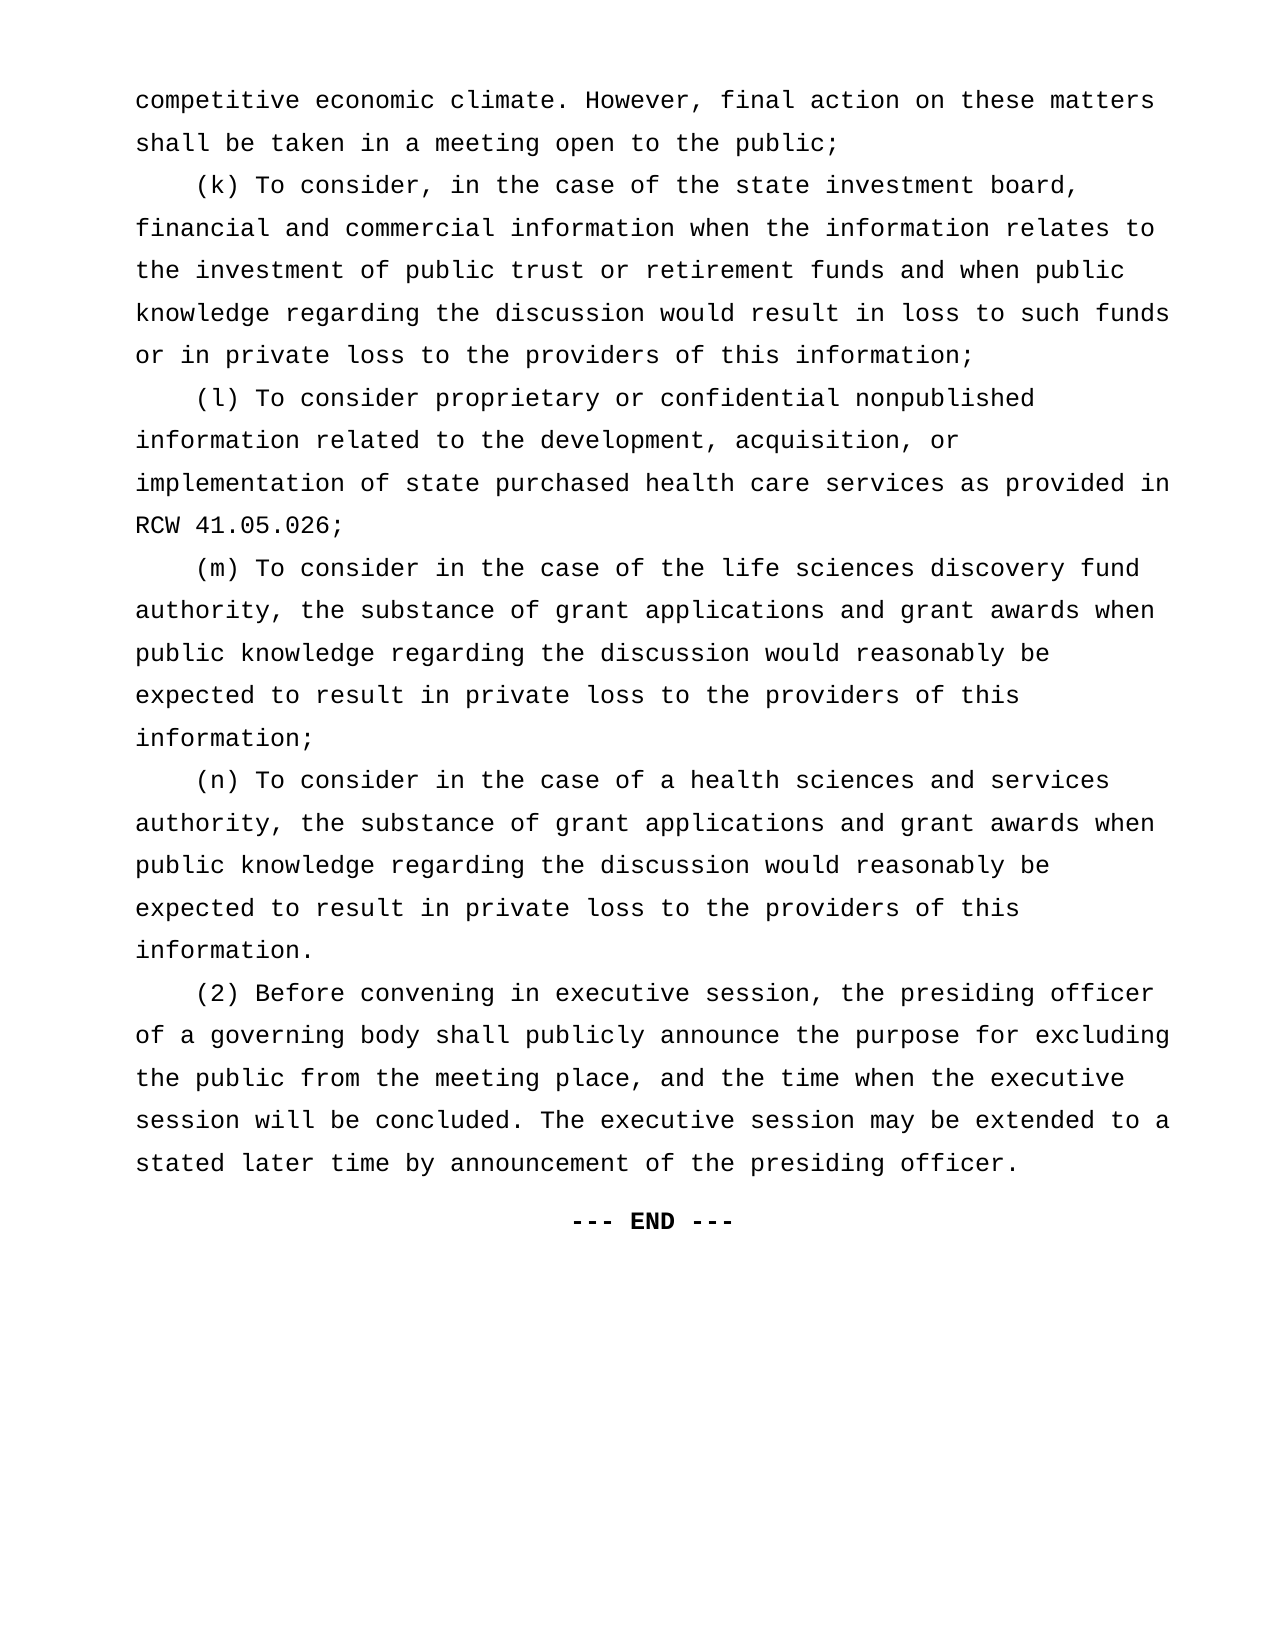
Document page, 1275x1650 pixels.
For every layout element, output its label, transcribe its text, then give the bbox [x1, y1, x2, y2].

text --- END --- [135, 1208, 1170, 1237]
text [135, 75, 1170, 160]
text (m) To consider in the case of the life sciences discovery fund authority, the substance of grant applications and grant awards when public knowledge regarding the discussion would reasonably be expected to result in private loss to the providers of this information; [135, 542, 1170, 755]
text (k) To consider, in the case of the state investment board, financial and commercial information when the information relates to the investment of public trust or retirement funds and when public knowledge regarding the discussion would result in loss to such funds or in private loss to the providers of this information; [135, 160, 1170, 372]
text (l) To consider proprietary or confidential nonpublished information related to the development, acquisition, or implementation of state purchased health care services as provided in RCW 41.05.026; [135, 372, 1170, 542]
text (2) Before convening in executive session, the presiding officer of a governing body shall publicly announce the purpose for excluding the public from the meeting place, and the time when the executive session will be concluded. The executive session may be extended to a stated later time by announcement of the presiding officer. [135, 967, 1170, 1180]
text (n) To consider in the case of a health sciences and services authority, the substance of grant applications and grant awards when public knowledge regarding the discussion would reasonably be expected to result in private loss to the providers of this information. [135, 755, 1170, 967]
